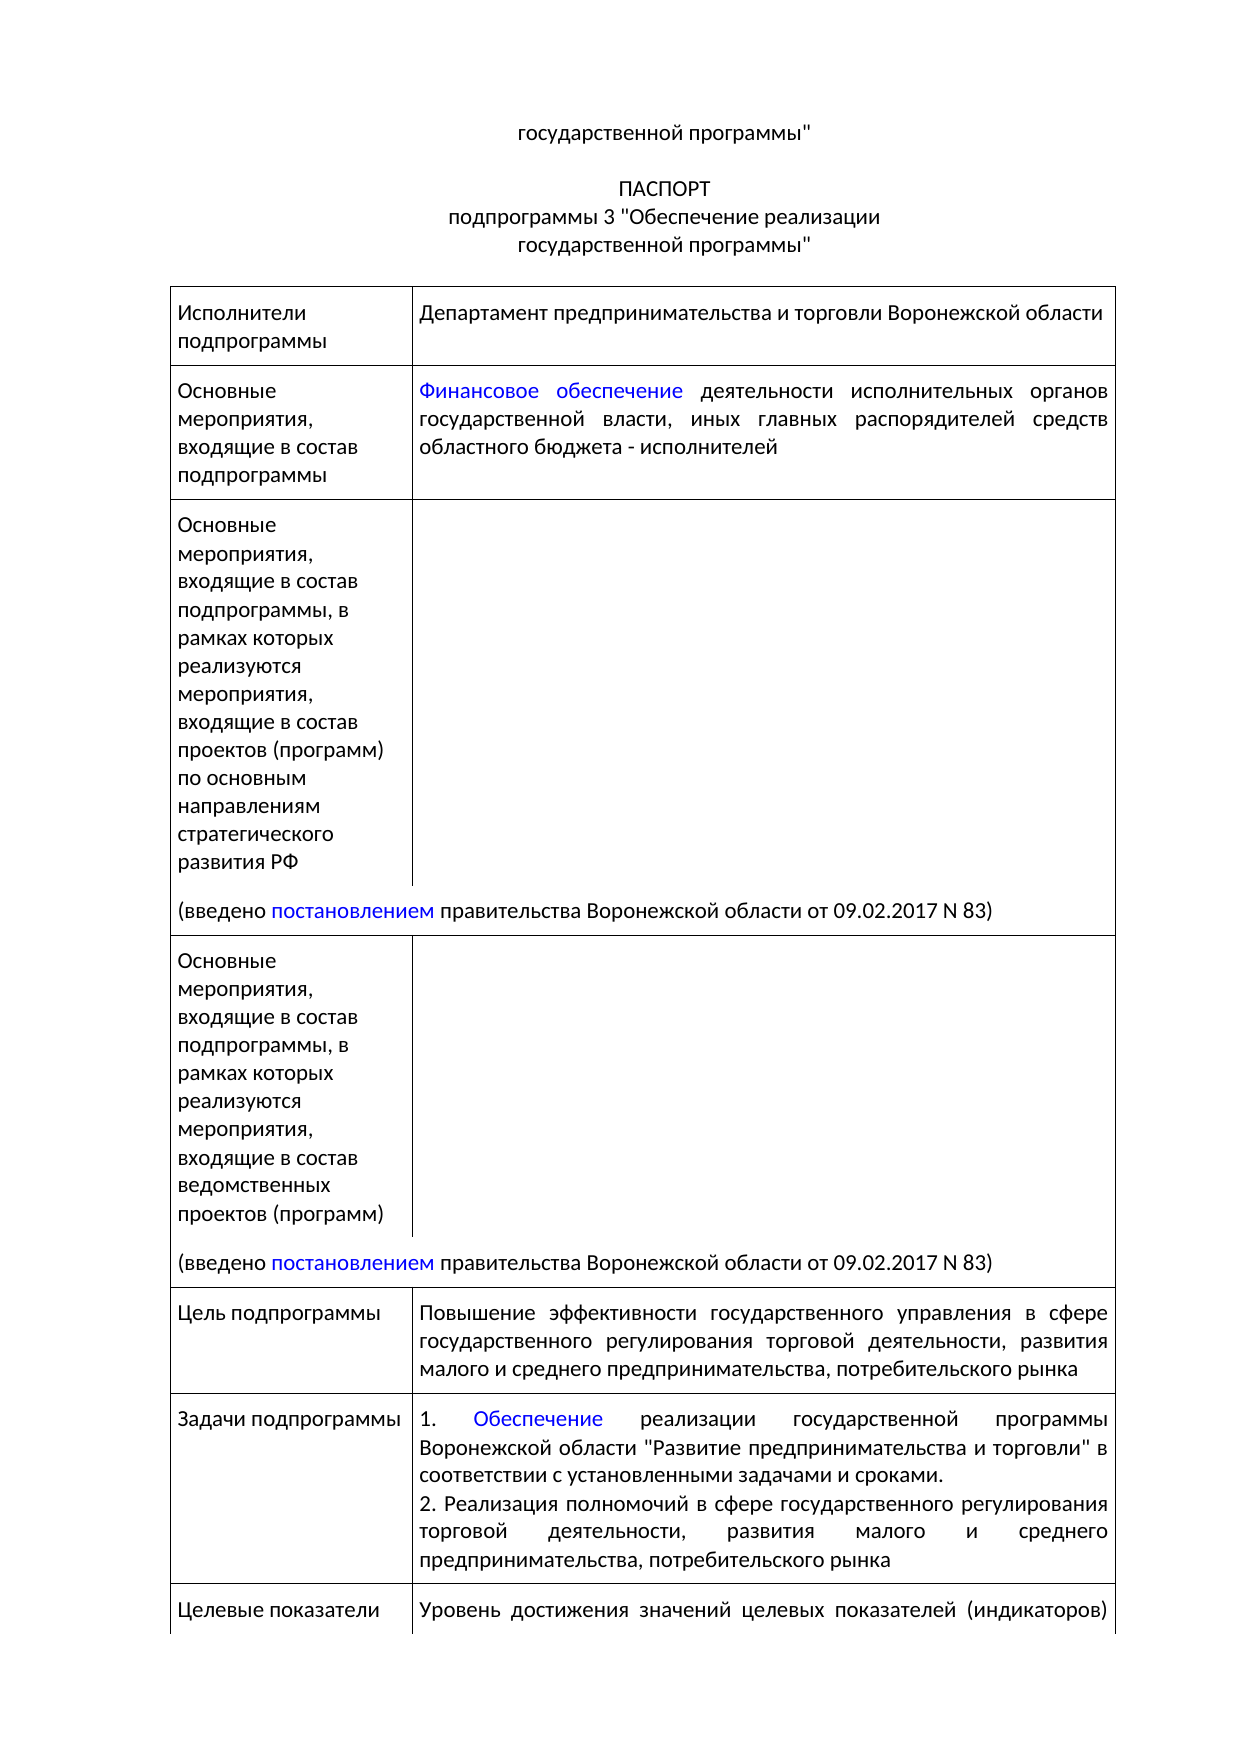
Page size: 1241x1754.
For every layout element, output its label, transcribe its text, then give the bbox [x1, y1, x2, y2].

table_cell 1. Обеспечение реализации государственной программы Воронежской области "Развитие предпринимательства и торговли" в соответствии с установленными задачами и сроками. 2. Реализация полномочий в сфере государственного регулирования торговой деятельности, развития малого и среднего предпринимательства, потребительского рынка [413, 1394, 1115, 1583]
table_cell [413, 500, 1115, 886]
table_cell Задачи подпрограммы [171, 1394, 412, 1583]
text ПАСПОРТ [177, 174, 1152, 202]
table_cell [413, 1584, 1115, 1634]
table_cell Цель подпрограммы [171, 1288, 412, 1393]
table_cell Основные мероприятия, входящие в состав подпрограммы [171, 366, 412, 499]
table_cell [413, 936, 1115, 1237]
table_cell Основные мероприятия, входящие в состав подпрограммы, в рамках которых реализуются мероприятия, входящие в состав проектов (программ) по основным направлениям стратегического развития РФ [171, 500, 412, 886]
table_header Исполнители подпрограммы [171, 287, 412, 364]
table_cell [171, 1584, 412, 1634]
table_cell (введено постановлением правительства Воронежской области от 09.02.2017 N 83) [171, 1237, 1115, 1287]
table_header Департамент предпринимательства и торговли Воронежской области [413, 287, 1115, 364]
table_cell (введено постановлением правительства Воронежской области от 09.02.2017 N 83) [171, 886, 1115, 935]
table_cell Повышение эффективности государственного управления в сфере государственного регулирования торговой деятельности, развития малого и среднего предпринимательства, потребительского рынка [413, 1288, 1115, 1393]
text государственной программы" [177, 230, 1152, 258]
table_cell Финансовое обеспечение деятельности исполнительных органов государственной власти, иных главных распорядителей средств областного бюджета - исполнителей [413, 366, 1115, 499]
text подпрограммы 3 "Обеспечение реализации [177, 202, 1152, 230]
table_cell Основные мероприятия, входящие в состав подпрограммы, в рамках которых реализуются мероприятия, входящие в состав ведомственных проектов (программ) [171, 936, 412, 1237]
text государственной программы" [177, 118, 1152, 146]
